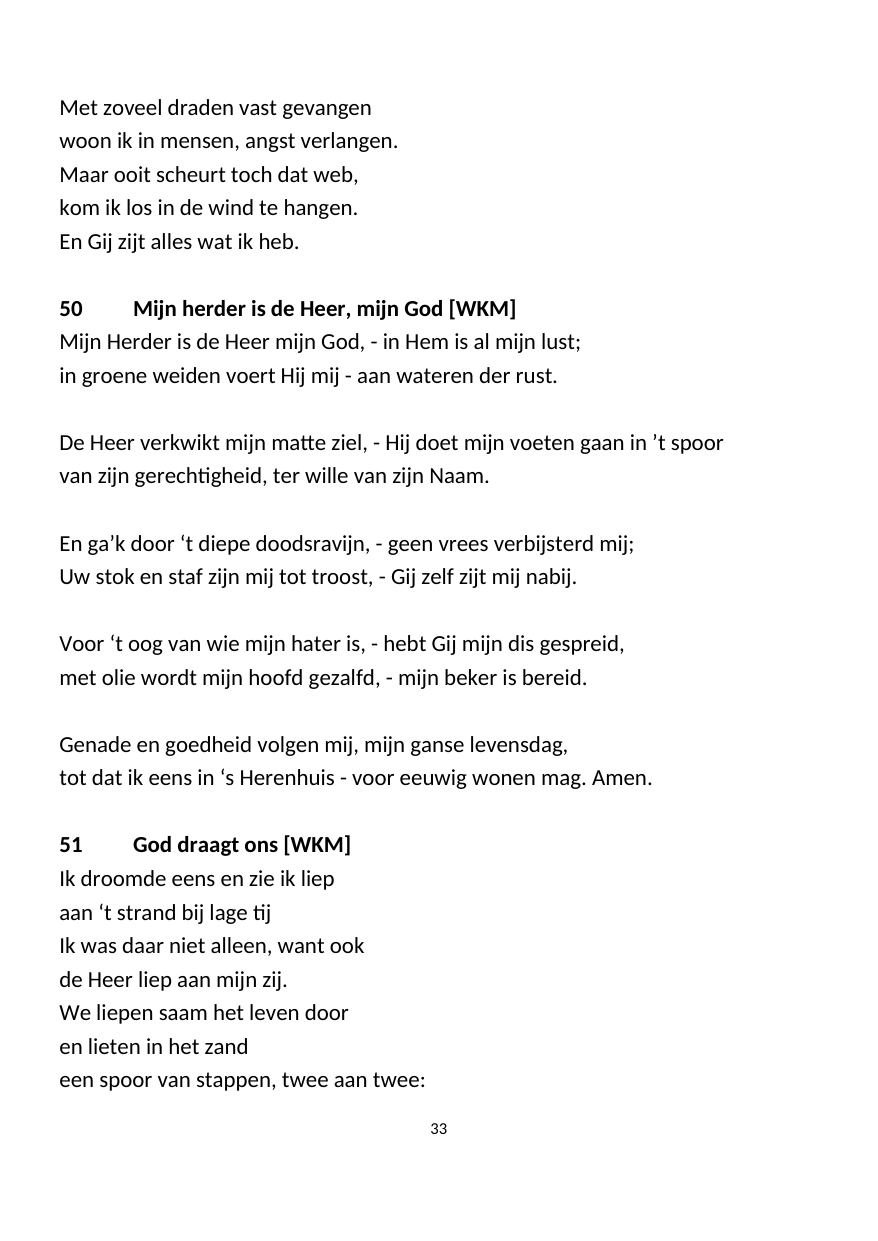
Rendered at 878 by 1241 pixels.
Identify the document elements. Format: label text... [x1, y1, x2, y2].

text Ik was daar niet alleen, want ook [59, 931, 818, 959]
text Met zoveel draden vast gevangen [59, 93, 818, 121]
text En ga’k door ‘t diepe doodsravijn, - geen vrees verbijsterd mij; [59, 529, 818, 557]
text Uw stok en staf zijn mij tot troost, - Gij zelf zijt mij nabij. [59, 562, 818, 590]
text We liepen saam het leven door [59, 998, 818, 1026]
text En Gij zijt alles wat ik heb. [59, 227, 818, 255]
text tot dat ik eens in ‘s Herenhuis - voor eeuwig wonen mag. Amen. [59, 763, 818, 791]
text Maar ooit scheurt toch dat web, [59, 160, 818, 188]
text Mijn Herder is de Heer mijn God, - in Hem is al mijn lust; [59, 327, 818, 355]
text Genade en goedheid volgen mij, mijn ganse levensdag, [59, 730, 818, 758]
text De Heer verkwikt mijn matte ziel, - Hij doet mijn voeten gaan in ’t spoor [59, 428, 818, 456]
text in groene weiden voert Hij mij - aan wateren der rust. [59, 361, 818, 389]
text van zijn gerechtigheid, ter wille van zijn Naam. [59, 462, 818, 489]
text 51 God draagt ons [WKM] [59, 831, 818, 858]
text 50 Mijn herder is de Heer, mijn God [WKM] [59, 294, 818, 322]
text kom ik los in de wind te hangen. [59, 193, 818, 221]
text de Heer liep aan mijn zij. [59, 965, 818, 993]
text Ik droomde eens en zie ik liep [59, 864, 818, 892]
text en lieten in het zand [59, 1032, 818, 1060]
text woon ik in mensen, angst verlangen. [59, 126, 818, 154]
text een spoor van stappen, twee aan twee: [59, 1065, 818, 1093]
text Voor ‘t oog van wie mijn hater is, - hebt Gij mijn dis gespreid, [59, 629, 818, 657]
text met olie wordt mijn hoofd gezalfd, - mijn beker is bereid. [59, 663, 818, 691]
text aan ‘t strand bij lage tij [59, 898, 818, 926]
